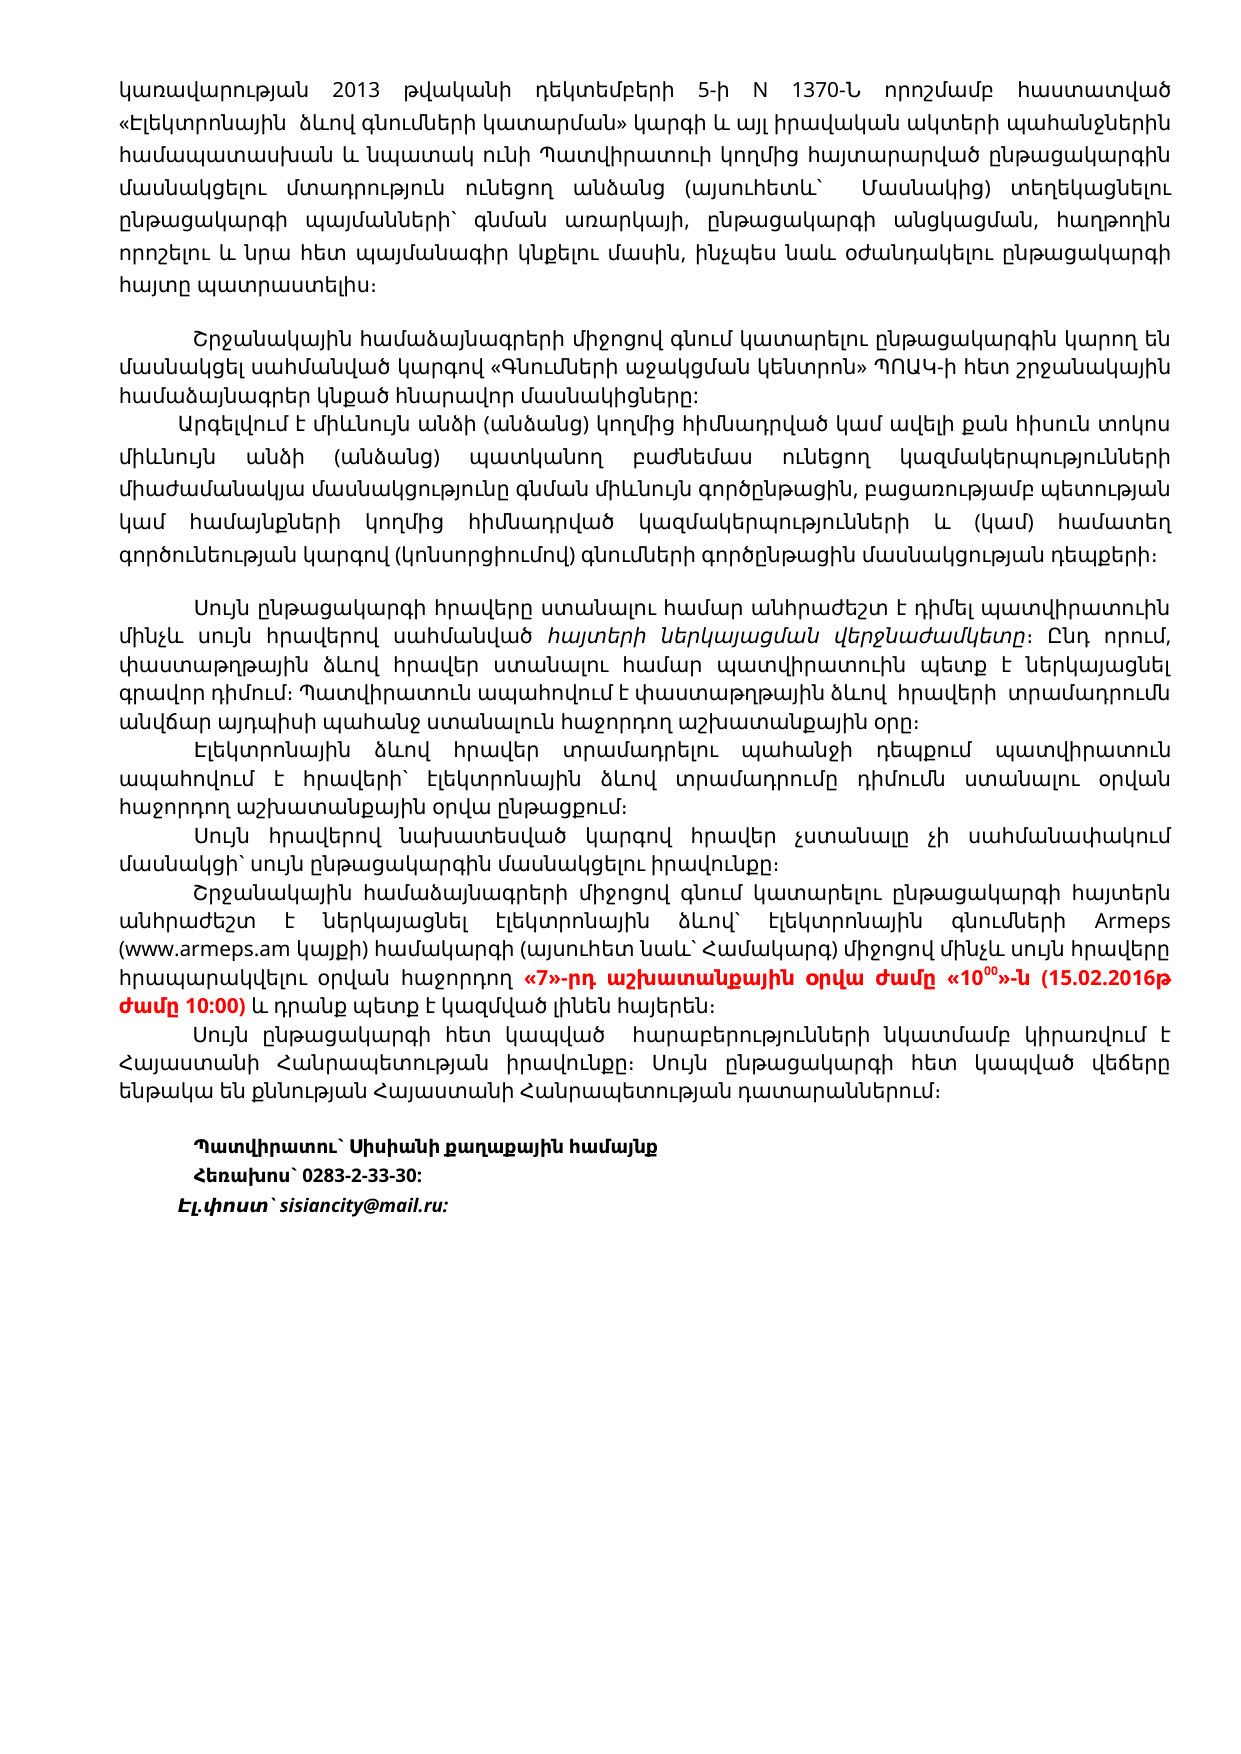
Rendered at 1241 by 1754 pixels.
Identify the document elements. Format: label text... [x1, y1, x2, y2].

text Սույն ընթացակարգի հրավերը ստանալու համար անհրաժեշտ է դիմել պատվիրատուին մինչև սույն հրավերով սահմանված հայտերի ներկայացման վերջնաժամկետը։ Ընդ որում, փաստաթղթային ձևով հրավեր ստանալու համար պատվիրատուին պետք է ներկայացնել գրավոր դիմում։ Պատվիրատուն ապահովում է փաստաթղթային ձևով հրավերի տրամադրումն անվճար այդպիսի պահանջ ստանալուն հաջորդող աշխատանքային օրը։ [118, 593, 1171, 735]
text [118, 75, 1171, 299]
text Շրջանակային համաձայնագրերի միջոցով գնում կատարելու ընթացակարգի հայտերն անհրաժեշտ է ներկայացնել էլեկտրոնային ձևով` էլեկտրոնային գնումների Armeps (www.armeps.am կայքի) համակարգի (այսուհետ նաև` Համակարգ) միջոցով մինչև սույն հրավերը հրապարակվելու օրվան հաջորդող «7»-րդ աշխատանքային օրվա ժամը «1000»-ն (15.02.2016թ ժամը 10:00) և դրանք պետք է կազմված լինեն հայերեն։ [118, 878, 1171, 1020]
text Սույն ընթացակարգի հետ կապված հարաբերությունների նկատմամբ կիրառվում է Հայաստանի Հանրապետության իրավունքը։ Սույն ընթացակարգի հետ կապված վեճերը ենթակա են քննության Հայաստանի Հանրապետության դատարաններում։ [118, 1020, 1171, 1105]
text Արգելվում է միևնույն անձի (անձանց) կողմից հիմնադրված կամ ավելի քան հիսուն տոկոս միևնույն անձի (անձանց) պատկանող բաժնեմաս ունեցող կազմակերպությունների միաժամանակյա մասնակցությունը գնման միևնույն գործընթացին, բացառությամբ պետության կամ համայնքների կողմից հիմնադրված կազմակերպությունների և (կամ) համատեղ գործունեության կարգով (կոնսորցիումով) գնումների գործընթացին մասնակցության դեպքերի։ [118, 409, 1171, 568]
text Էլ.փոստ` sisiancity@mail.ru: [118, 1192, 1171, 1218]
text Էլեկտրոնային ձևով հրավեր տրամադրելու պահանջի դեպքում պատվիրատուն ապահովում է հրավերի` էլեկտրոնային ձևով տրամադրումը դիմումն ստանալու օրվան հաջորդող աշխատանքային օրվա ընթացքում։ [118, 735, 1171, 821]
text Հեռախոս` 0283-2-33-30: [118, 1163, 1171, 1188]
text Շրջանակային համաձայնագրերի միջոցով գնում կատարելու ընթացակարգին կարող են մասնակցել սահմանված կարգով «Գնումների աջակցման կենտրոն» ՊՈԱԿ-ի հետ շրջանակային համաձայնագրեր կնքած հնարավոր մասնակիցները: [118, 324, 1171, 409]
text Պատվիրատու` Սիսիանի քաղաքային համայնք [118, 1133, 1171, 1159]
text Սույն հրավերով նախատեսված կարգով հրավեր չստանալը չի սահմանափակում մասնակցի` սույն ընթացակարգին մասնակցելու իրավունքը։ [118, 821, 1171, 878]
